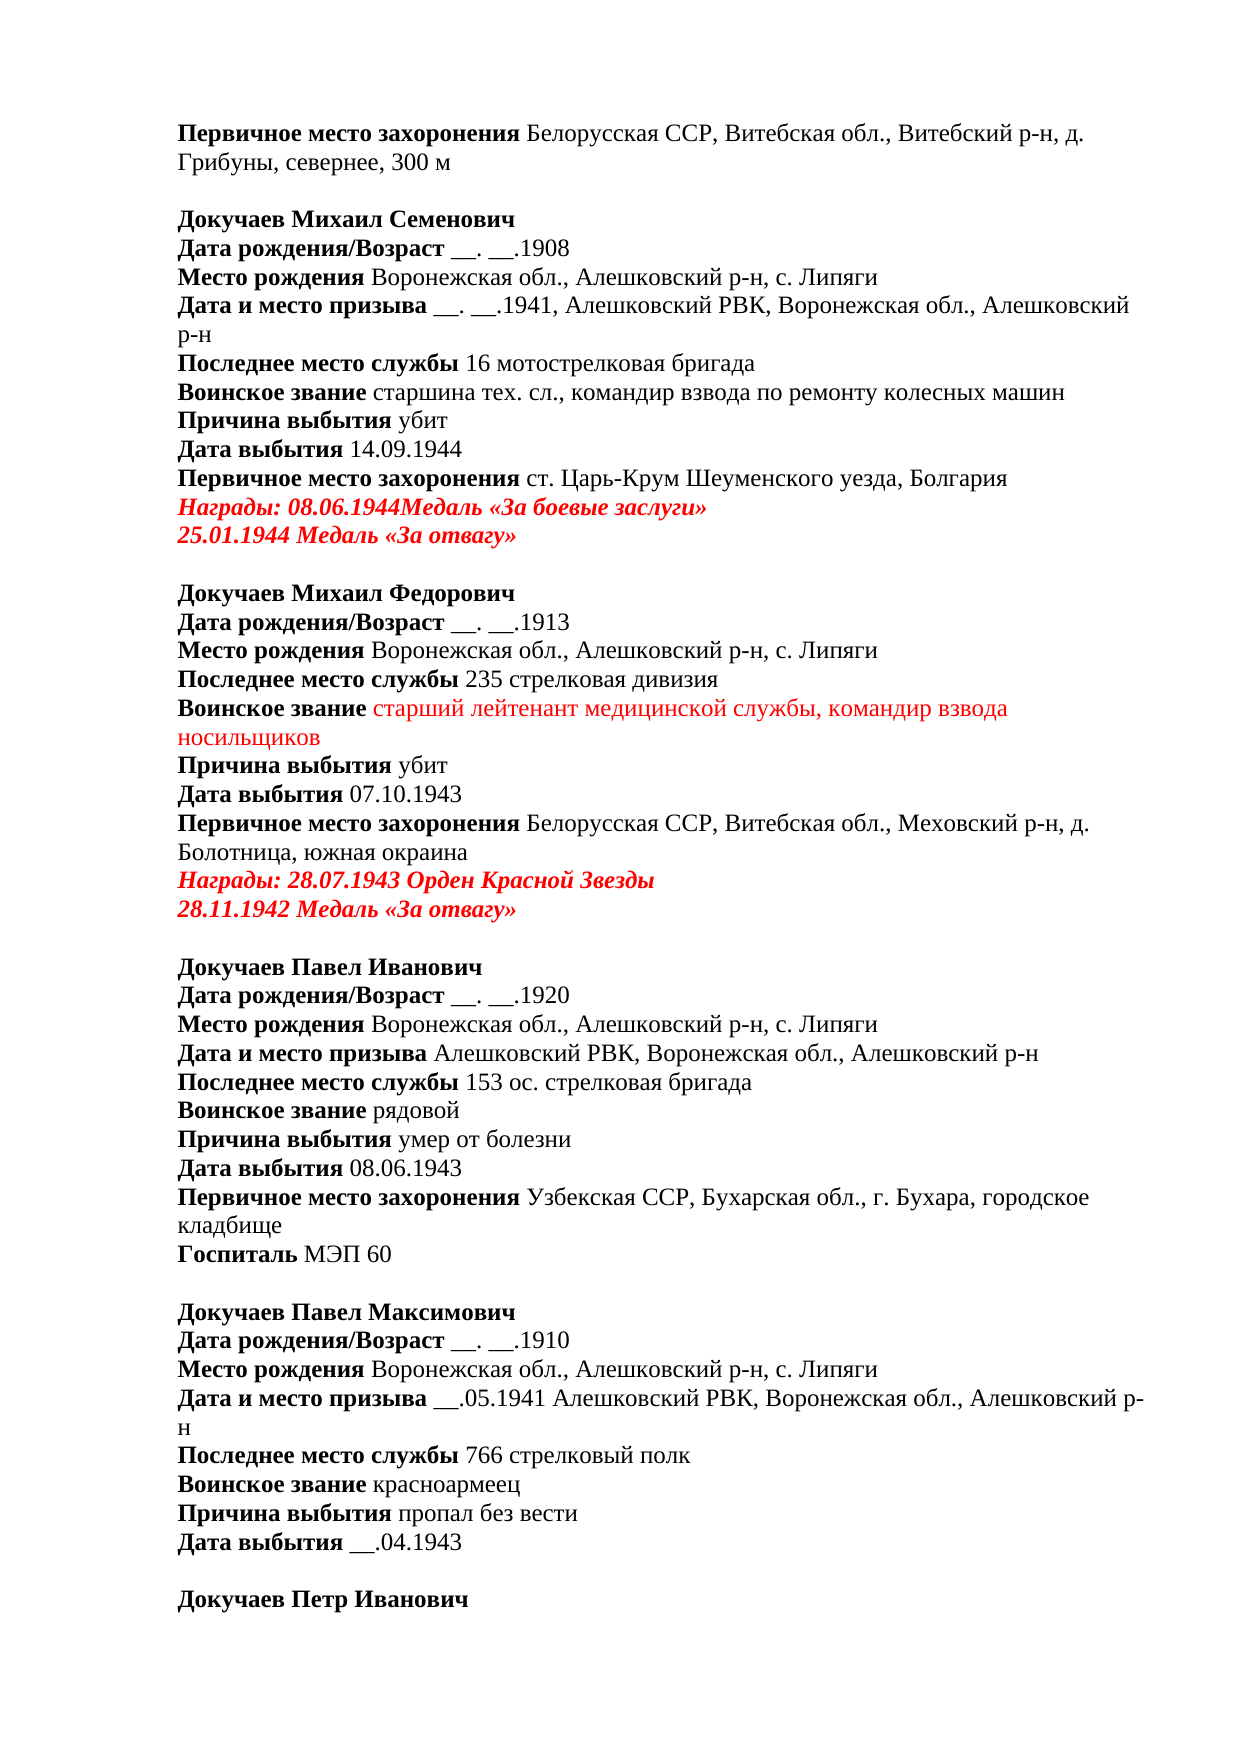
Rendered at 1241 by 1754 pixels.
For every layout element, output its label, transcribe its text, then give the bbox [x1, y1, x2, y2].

text Воинское звание старший лейтенант медицинской службы, командир взвода носильщиков [177, 693, 1152, 751]
text 28.11.1942 Медаль «За отвагу» [177, 894, 1152, 923]
text Дата рождения/Возраст __. __.1913 [177, 607, 1152, 636]
text Дата выбытия 07.10.1943 [177, 779, 1152, 808]
text Первичное место захоронения Белорусская ССР, Витебская обл., Меховский р-н, д. Болотница, южная окраина [177, 808, 1152, 866]
text Последнее место службы 235 стрелковая дивизия [177, 664, 1152, 693]
text Причина выбытия пропал без вести [177, 1498, 1152, 1527]
text Воинское звание красноармеец [177, 1469, 1152, 1498]
text Дата и место призыва Алешковский РВК, Воронежская обл., Алешковский р-н [177, 1038, 1152, 1067]
text Воинское звание старшина тех. сл., командир взвода по ремонту колесных машин [177, 377, 1152, 406]
text Последнее место службы 766 стрелковый полк [177, 1441, 1152, 1469]
text Дата и место призыва __. __.1941, Алешковский РВК, Воронежская обл., Алешковский р-н [177, 291, 1152, 348]
text Первичное место захоронения Узбекская ССР, Бухарская обл., г. Бухара, городское кладбище [177, 1182, 1152, 1239]
text Дата выбытия 14.09.1944 [177, 434, 1152, 463]
text Причина выбытия умер от болезни [177, 1124, 1152, 1153]
text Последнее место службы 153 ос. стрелковая бригада [177, 1067, 1152, 1096]
text Причина выбытия убит [177, 751, 1152, 779]
text Место рождения Воронежская обл., Алешковский р-н, с. Липяги [177, 262, 1152, 291]
text Награды: 28.07.1943 Орден Красной Звезды [177, 866, 1152, 894]
text Воинское звание рядовой [177, 1096, 1152, 1124]
text Докучаев Михаил Федорович [177, 578, 1152, 607]
text Дата выбытия __.04.1943 [177, 1527, 1152, 1556]
text Докучаев Михаил Семенович [177, 204, 1152, 233]
text Дата рождения/Возраст __. __.1910 [177, 1326, 1152, 1354]
text Дата выбытия 08.06.1943 [177, 1153, 1152, 1182]
text Докучаев Петр Иванович [177, 1584, 1152, 1613]
text Место рождения Воронежская обл., Алешковский р-н, с. Липяги [177, 1009, 1152, 1038]
text Последнее место службы 16 мотострелковая бригада [177, 348, 1152, 377]
text Дата и место призыва __.05.1941 Алешковский РВК, Воронежская обл., Алешковский р-н [177, 1383, 1152, 1441]
text Докучаев Павел Максимович [177, 1297, 1152, 1326]
text Госпиталь МЭП 60 [177, 1239, 1152, 1268]
text Дата рождения/Возраст __. __.1908 [177, 233, 1152, 262]
text 25.01.1944 Медаль «За отвагу» [177, 521, 1152, 549]
text Докучаев Павел Иванович [177, 952, 1152, 981]
text Место рождения Воронежская обл., Алешковский р-н, с. Липяги [177, 1354, 1152, 1383]
text Место рождения Воронежская обл., Алешковский р-н, с. Липяги [177, 636, 1152, 664]
text Первичное место захоронения Белорусская ССР, Витебская обл., Витебский р-н, д. Грибуны, севернее, 300 м [177, 118, 1152, 176]
text Первичное место захоронения ст. Царь-Крум Шеуменского уезда, Болгария [177, 463, 1152, 492]
text Награды: 08.06.1944Медаль «За боевые заслуги» [177, 492, 1152, 521]
text Дата рождения/Возраст __. __.1920 [177, 981, 1152, 1009]
text Причина выбытия убит [177, 406, 1152, 434]
